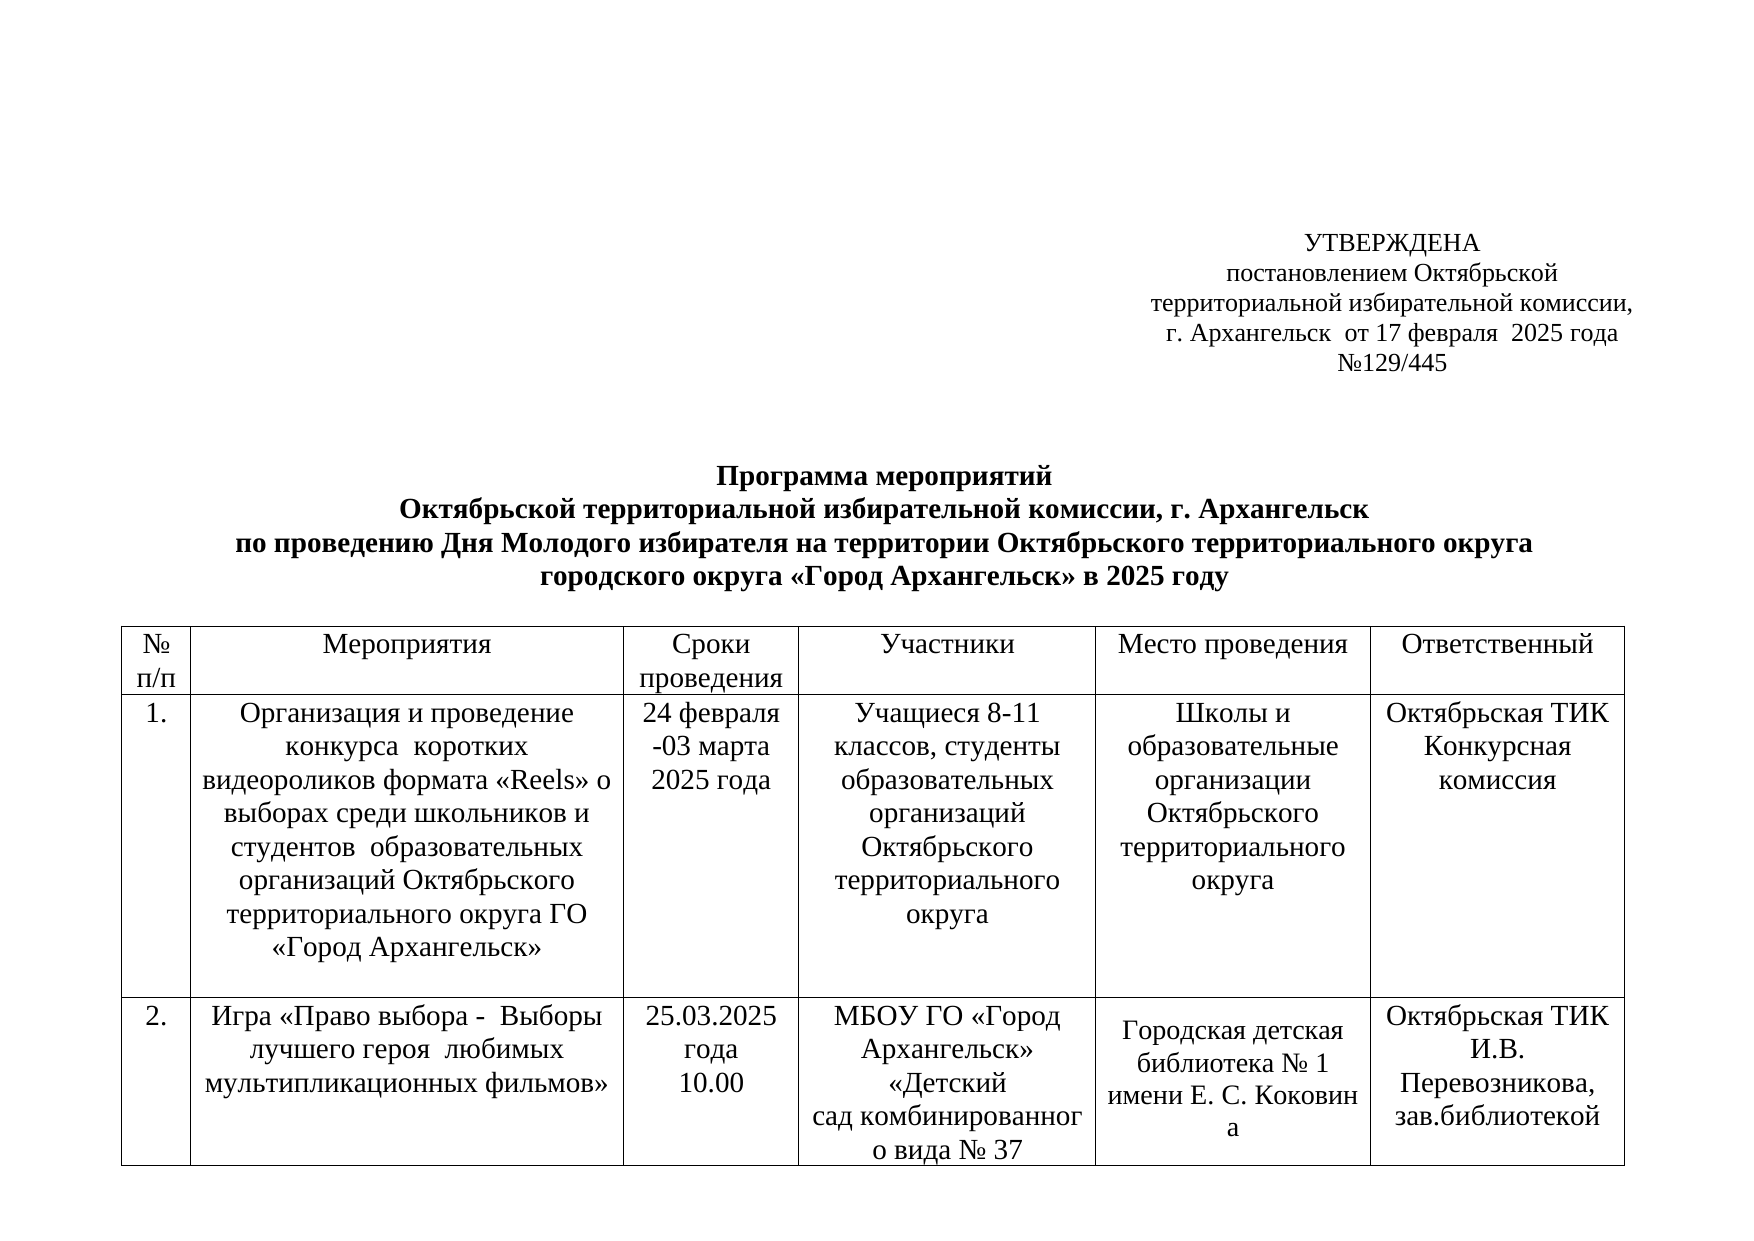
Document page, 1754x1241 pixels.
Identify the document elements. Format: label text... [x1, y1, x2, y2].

table_cell Учащиеся 8-11 классов, студенты образовательных организаций Октябрьского территориального округа [799, 695, 1095, 997]
table_header Участники [799, 627, 1095, 694]
table_header Мероприятия [191, 627, 623, 694]
text Октябрьской территориальной избирательной комиссии, г. Архангельск [133, 491, 1636, 525]
table_cell Организация и проведение конкурса коротких видеороликов формата «Reels» о выборах среди школьников и студентов образовательных организаций Октябрьского территориального округа ГО «Город Архангельск» [191, 695, 623, 997]
table_header УТВЕРЖДЕНА постановлением Октябрьской территориальной избирательной комиссии, г. Архангельск от 17 февраля 2025 года №129/445 [1137, 228, 1647, 407]
table_cell 24 февраля -03 марта 2025 года [624, 695, 798, 997]
text Программа мероприятий [133, 458, 1636, 491]
table_header № п/п [122, 627, 190, 694]
table_header Место проведения [1096, 627, 1370, 694]
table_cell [1096, 998, 1370, 1165]
table_cell Октябрьская ТИК Конкурсная комиссия [1371, 695, 1624, 997]
table_header Сроки проведения [624, 627, 798, 694]
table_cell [191, 998, 623, 1165]
text городского округа «Город Архангельск» в 2025 году [133, 558, 1636, 592]
table_cell 2. [122, 998, 190, 1165]
table_cell 1. [122, 695, 190, 997]
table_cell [624, 998, 798, 1165]
table_cell МБОУ ГО «Город Архангельск» «Детский сад комбинированного вида № 37 «Колобок» (подготовительные группы) Учащиеся 1 кл. СШ № 1 [1007, 998, 1095, 1165]
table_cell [1371, 998, 1624, 1165]
table_cell МБОУ ГО «Город Архангельск» «Детский сад комбинированного вида № 37 «Колобок» (подготовительные группы) Учащиеся 1 кл. СШ № 1 [799, 998, 888, 1165]
text по проведению Дня Молодого избирателя на территории Октябрьского территориального округа [133, 525, 1636, 558]
table_cell Школы и образовательные организации Октябрьского территориального округа [1096, 695, 1370, 997]
table_header Ответственный [1371, 627, 1624, 694]
